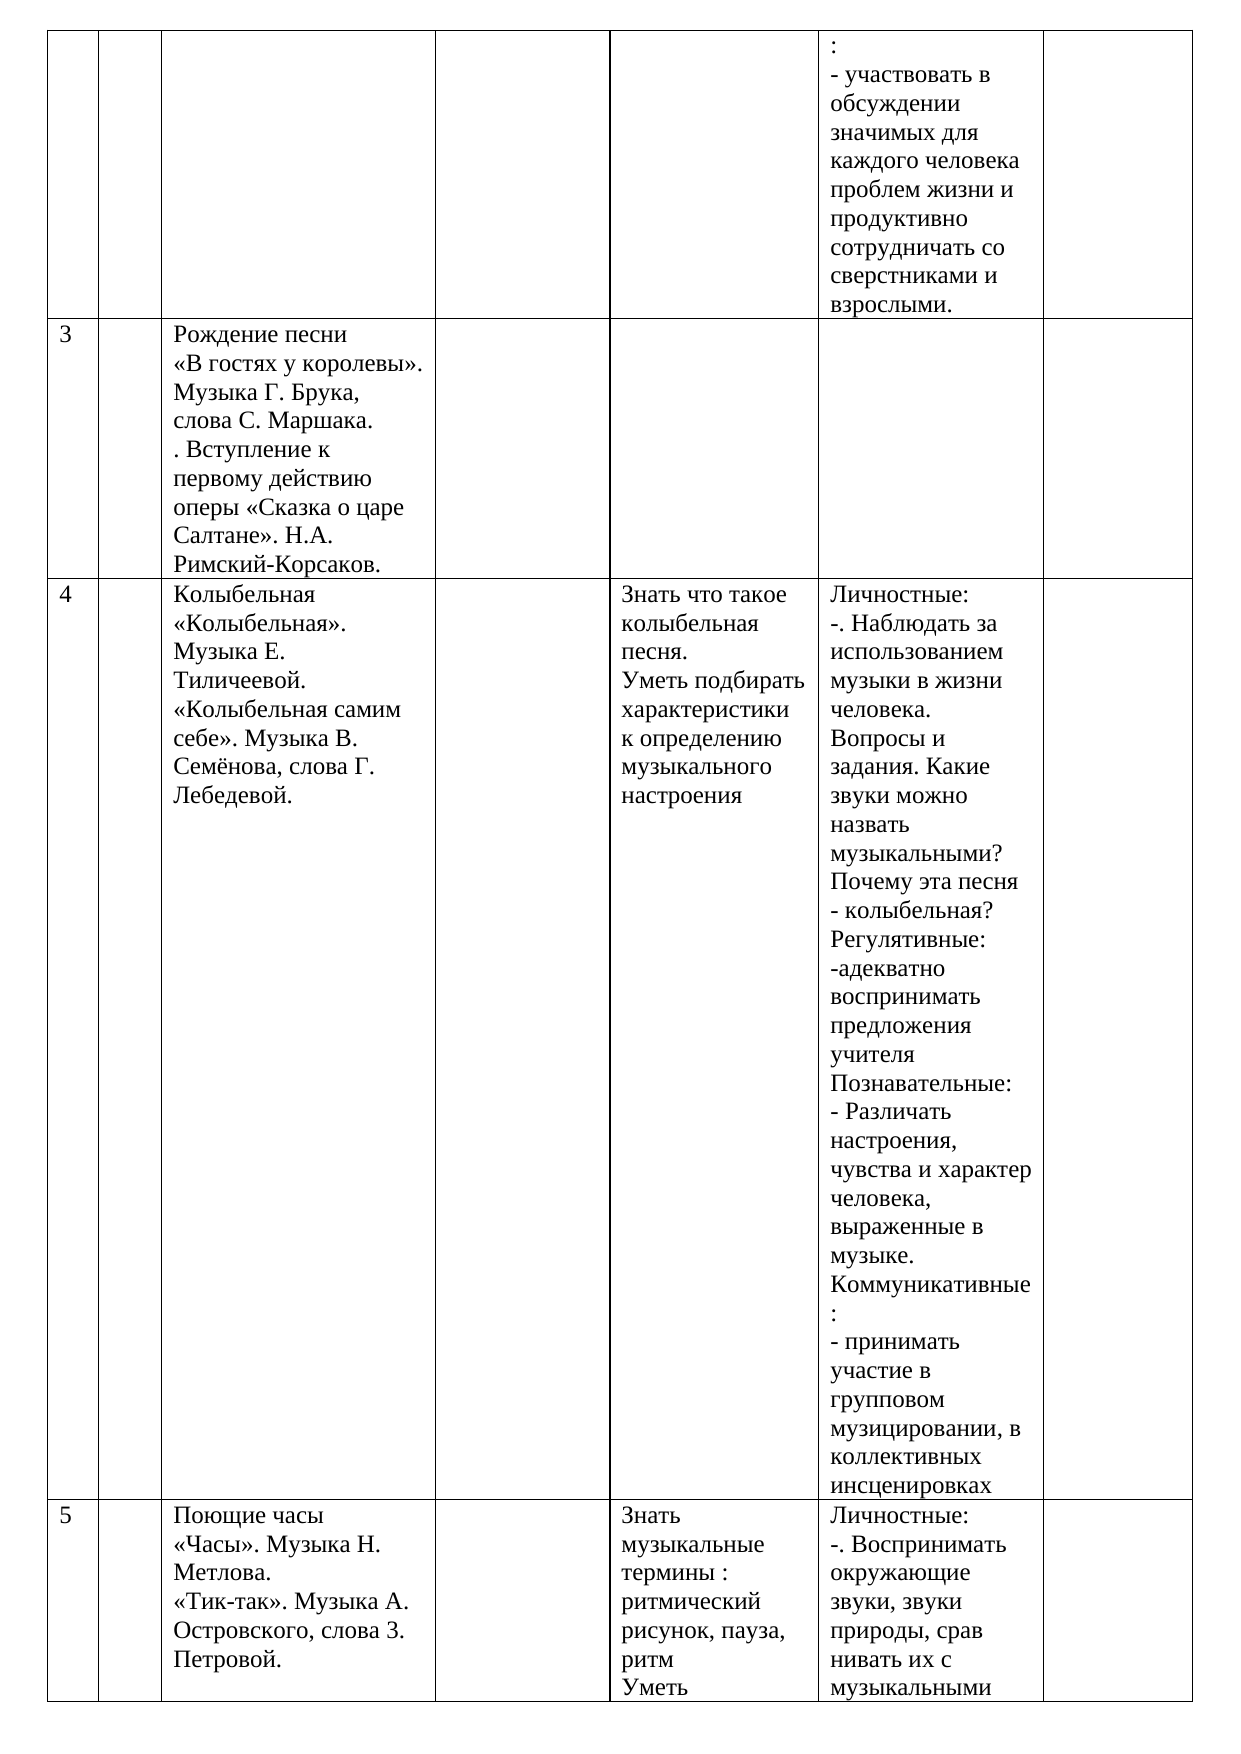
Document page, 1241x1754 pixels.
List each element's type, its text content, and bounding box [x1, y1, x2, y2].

table_cell [436, 319, 609, 578]
table_cell [99, 579, 161, 1499]
table_cell [436, 1500, 609, 1701]
table_cell 4 [48, 579, 98, 1499]
table_cell [99, 31, 161, 318]
table_cell Знать что такое колыбельная песня. Уметь подбирать характеристики к определению музыкального настроения [611, 579, 818, 1499]
table_cell Колыбельная «Колыбельная». Музыка Е. Тиличеевой. «Колыбельная самим себе». Музыка В. Семёнова, слова Г. Лебедевой. [162, 579, 435, 1499]
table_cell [611, 31, 818, 318]
table_cell 2 [48, 31, 98, 318]
table_cell [1044, 579, 1192, 1499]
table_cell [99, 1500, 161, 1701]
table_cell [819, 31, 1043, 318]
table_cell Личностные: -. Наблюдать за использованием музыки в жизни человека. Вопросы и задания. Какие звуки можно назвать музыкальными? Почему эта песня - колыбельная? Регулятивные: -адекватно воспринимать предложения учителя Познавательные: - Различать настроения, чувства и характер человека, выраженные в музыке. Коммуникативные: - принимать участие в групповом музицировании, в коллективных инсценировках [819, 579, 1043, 1499]
table_cell [99, 319, 161, 578]
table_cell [611, 1500, 818, 1701]
table_cell [819, 319, 1043, 578]
table_cell [1044, 1500, 1192, 1701]
table_cell [436, 31, 609, 318]
table_cell [436, 579, 609, 1499]
table_cell [1044, 31, 1192, 318]
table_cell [819, 1500, 1043, 1701]
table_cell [162, 31, 435, 318]
table_cell 3 [48, 319, 98, 578]
table_cell [611, 319, 818, 578]
table_cell [1044, 319, 1192, 578]
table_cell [162, 1500, 435, 1701]
table_cell 5 [48, 1500, 98, 1701]
